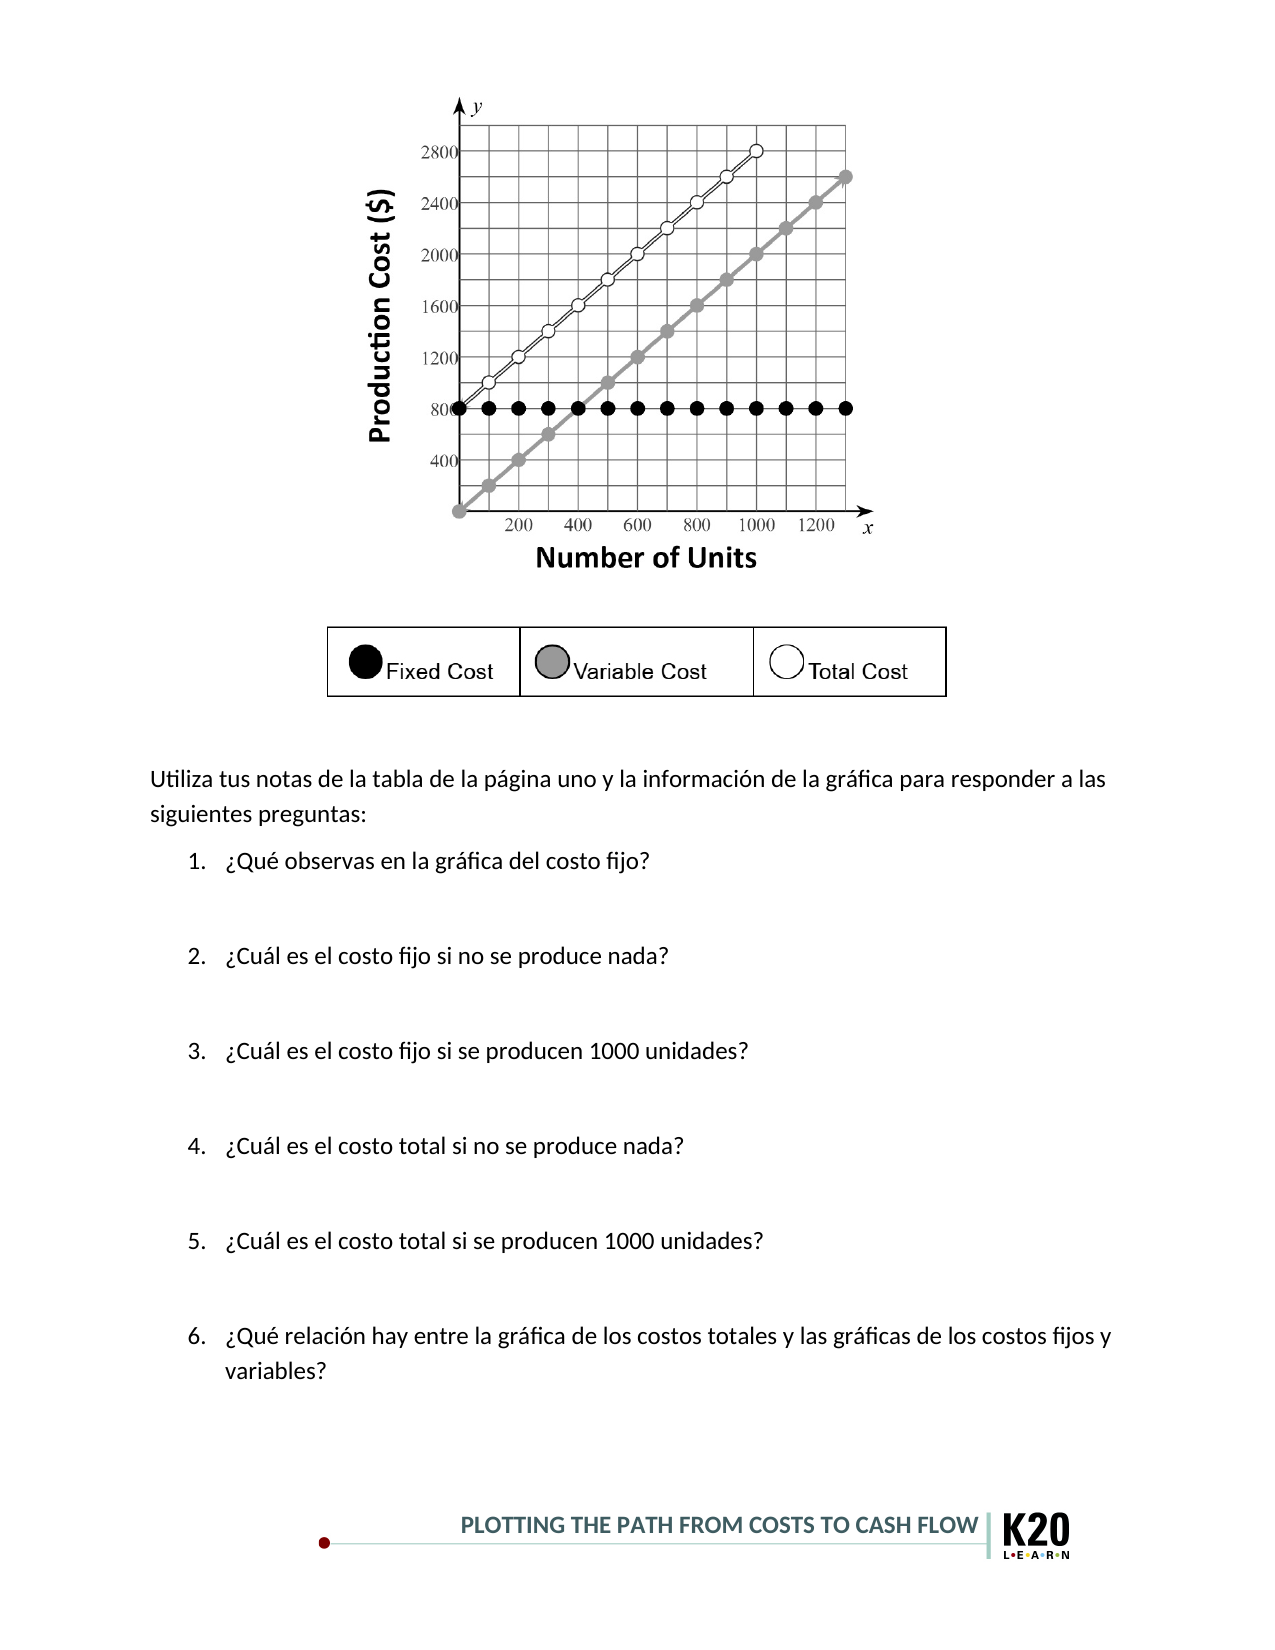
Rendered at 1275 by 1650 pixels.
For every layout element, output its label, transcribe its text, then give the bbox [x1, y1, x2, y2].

list ¿Cuál es el costo fijo si no se produce nada? [187, 940, 1125, 971]
list ¿Qué relación hay entre la gráfica de los costos totales y las gráficas de los costos fijos y variables? [187, 1320, 1125, 1386]
picture [344, 77, 895, 587]
picture [321, 620, 954, 699]
list ¿Qué observas en la gráfica del costo fijo? [187, 845, 1125, 876]
list ¿Cuál es el costo total si se producen 1000 unidades? [187, 1225, 1125, 1256]
text Utiliza tus notas de la tabla de la página uno y la información de la gráfica para responder a las siguientes preguntas: [150, 763, 1125, 828]
list ¿Cuál es el costo fijo si se producen 1000 unidades? [187, 1035, 1125, 1066]
list ¿Cuál es el costo total si no se produce nada? [187, 1130, 1125, 1161]
picture [318, 1509, 1069, 1562]
